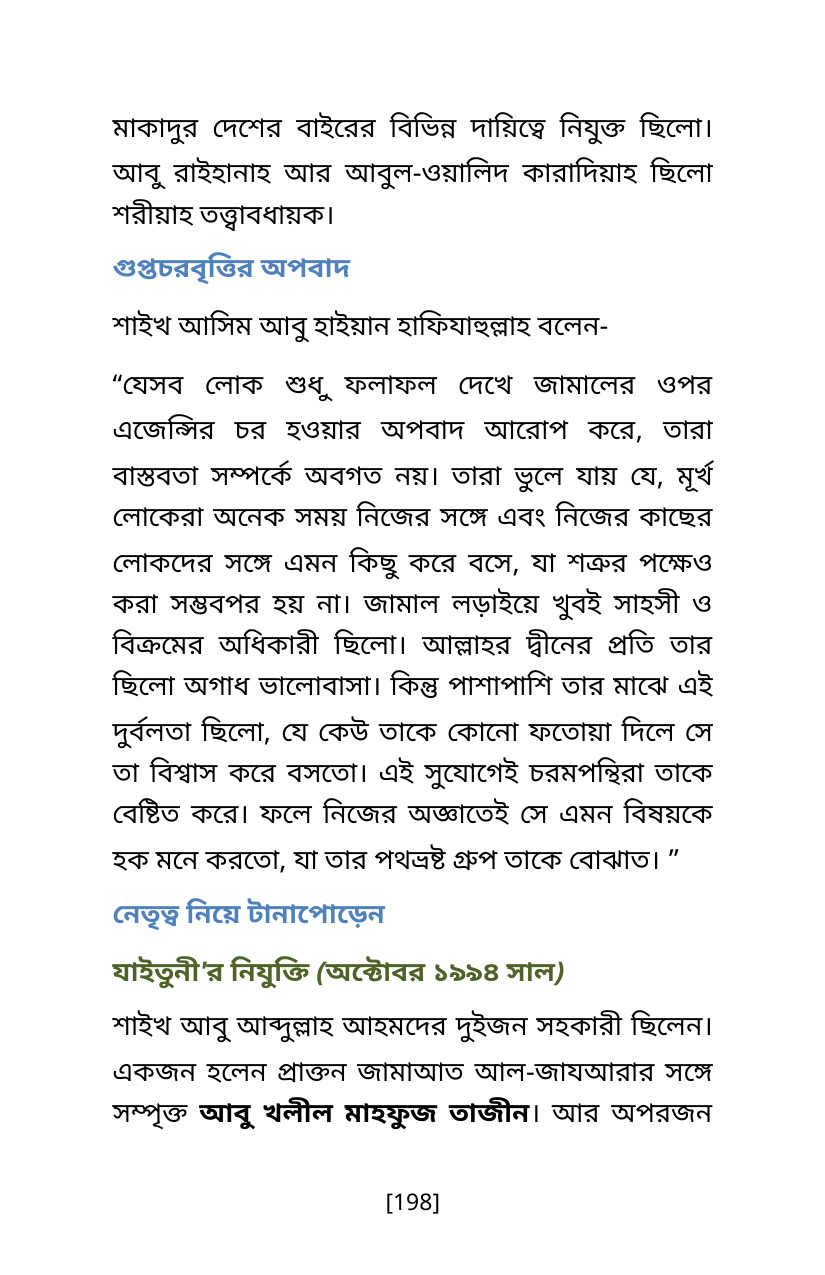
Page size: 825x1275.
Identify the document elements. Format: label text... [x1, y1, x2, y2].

text মাকাদুর দেশের বাইরের বিভিন্ন দায়িত্বে নিযুক্ত ছিলো। আবু রাইহানাহ আর আবুল-ওয়ালিদ কারাদিয়াহ ছিলো শরীয়াহ তত্ত্বাবধায়ক। [112, 112, 712, 235]
text “যেসব লোক শুধু ফলাফল দেখে জামালের ওপর এজেন্সির চর হওয়ার অপবাদ আরোপ করে, তারা বাস্তবতা সম্পর্কে অবগত নয়। তারা ভুলে যায় যে, মূর্খ লোকেরা অনেক সময় নিজের সঙ্গে এবং নিজের কাছের লোকদের সঙ্গে এমন কিছু করে বসে, যা শত্রুর পক্ষেও করা সম্ভবপর হয় না। জামাল লড়াইয়ে খুবই সাহসী ও বিক্রমের অধিকারী ছিলো। আল্লাহর দ্বীনের প্রতি তার ছিলো অগাধ ভালোবাসা। কিন্তু পাশাপাশি তার মাঝে এই দুর্বলতা ছিলো, যে কেউ তাকে কোনো ফতোয়া দিলে সে তা বিশ্বাস করে বসতো। এই সুযোগেই চরমপন্থিরা তাকে বেষ্টিত করে। ফলে নিজের অজ্ঞাতেই সে এমন বিষয়কে হক মনে করতো, যা তার পথভ্রষ্ট গ্রুপ তাকে বোঝাত। ” [112, 365, 712, 880]
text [112, 1011, 712, 1134]
text শাইখ আসিম আবু হাইয়ান হাফিযাহুল্লাহ বলেন- [112, 307, 712, 347]
subtitle গুপ্তচরবৃত্তির অপবাদ [112, 253, 712, 289]
subtitle যাইতুনী'র নিযুক্তি (অক্টোবর ১৯৯৪ সাল) [112, 952, 712, 992]
subtitle নেতৃত্ব নিয়ে টানাপোড়েন [112, 899, 712, 935]
